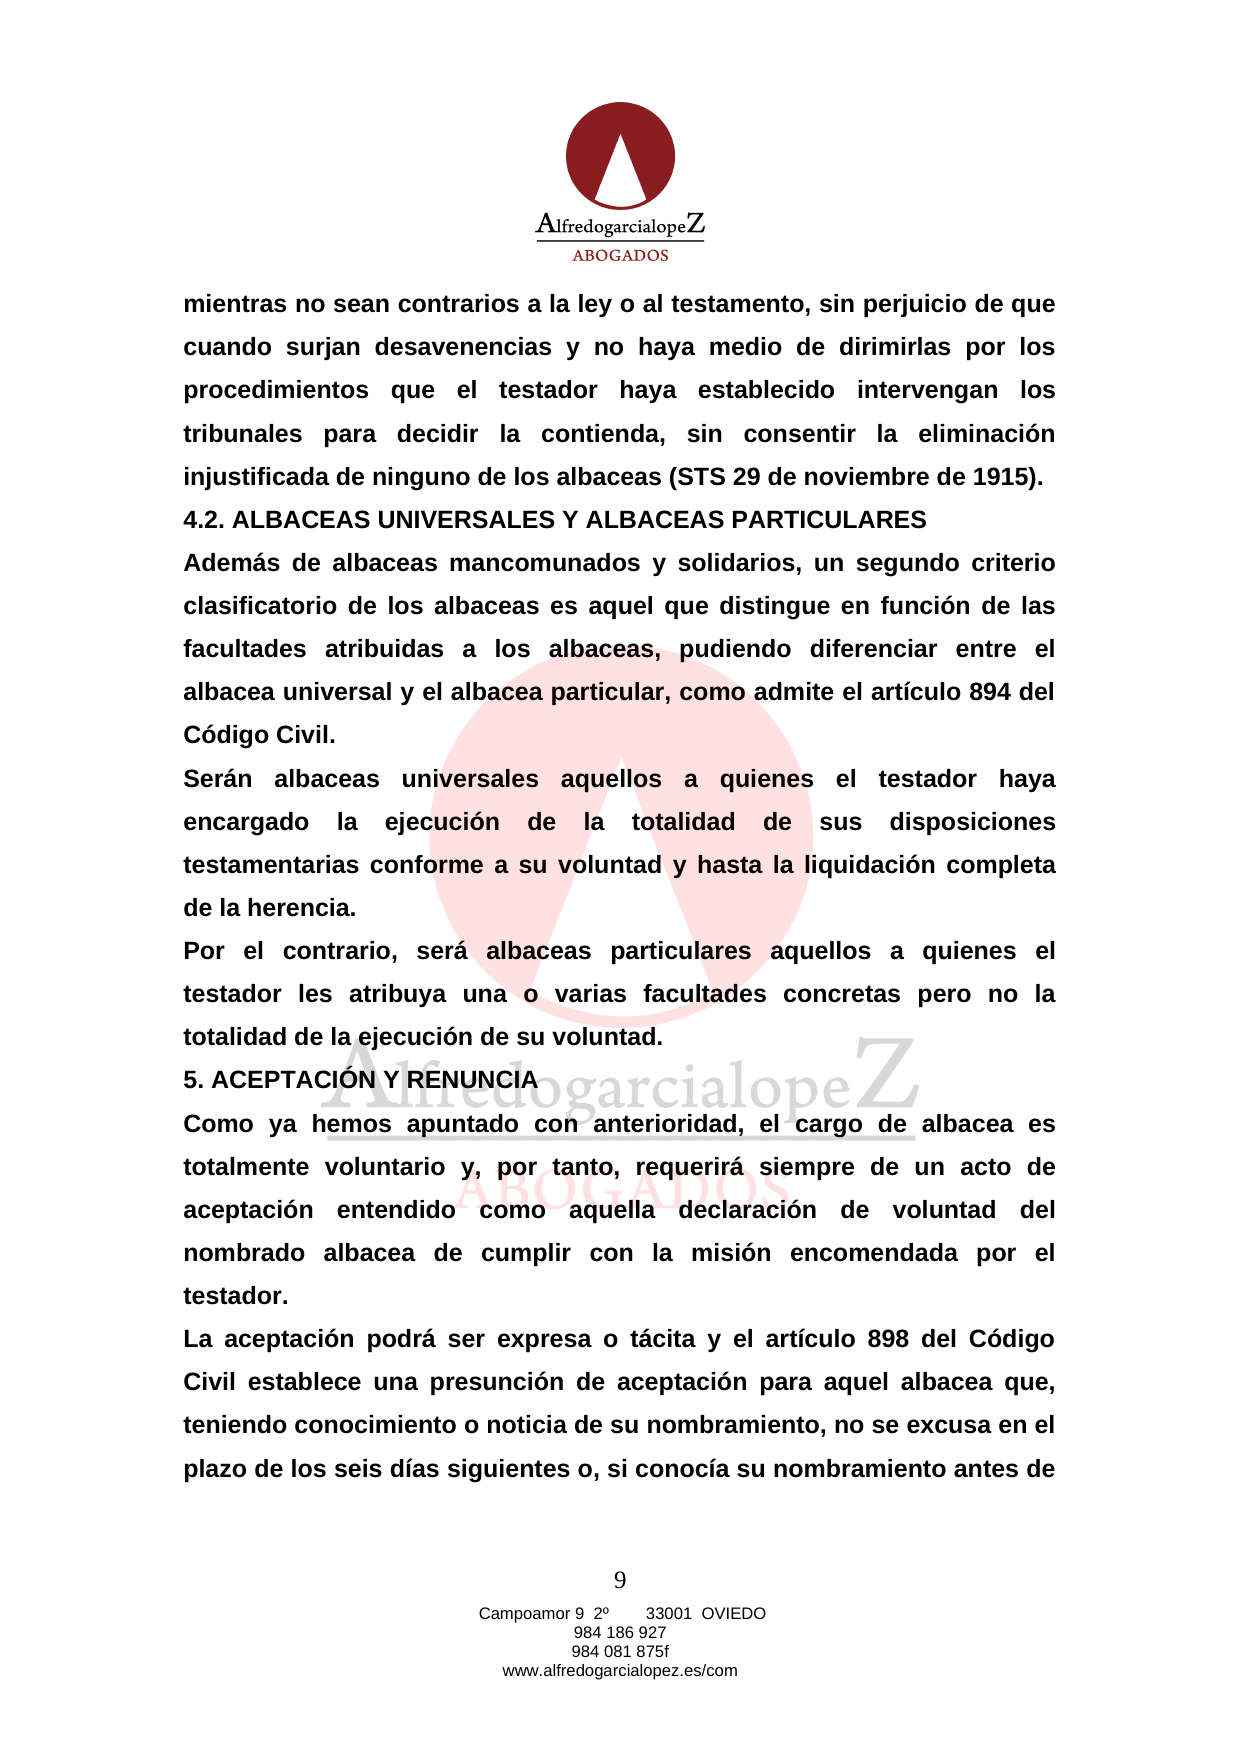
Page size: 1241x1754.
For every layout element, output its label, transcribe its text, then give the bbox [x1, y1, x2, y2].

text Serán albaceas universales aquellos a quienes el testador haya encargado la ejecución de la totalidad de sus disposiciones testamentarias conforme a su voluntad y hasta la liquidación completa de la herencia. [183, 763, 1057, 922]
text Como ya hemos apuntado con anterioridad, el cargo de albacea es totalmente voluntario y, por tanto, requerirá siempre de un acto de aceptación entendido como aquella declaración de voluntad del nombrado albacea de cumplir con la misión encomendada por el testador. [183, 1108, 1057, 1310]
text Por el contrario, será albaceas particulares aquellos a quienes el testador les atribuya una o varias facultades concretas pero no la totalidad de la ejecución de su voluntad. [183, 936, 1057, 1051]
text 5. ACEPTACIÓN Y RENUNCIA [183, 1065, 1057, 1094]
picture [535, 102, 705, 261]
text Además de albaceas mancomunados y solidarios, un segundo criterio clasificatorio de los albaceas es aquel que distingue en función de las facultades atribuidas a los albaceas, pudiendo diferenciar entre el albacea universal y el albacea particular, como admite el artículo 894 del Código Civil. [183, 548, 1057, 749]
text 4.2. ALBACEAS UNIVERSALES Y ALBACEAS PARTICULARES [183, 505, 1057, 533]
